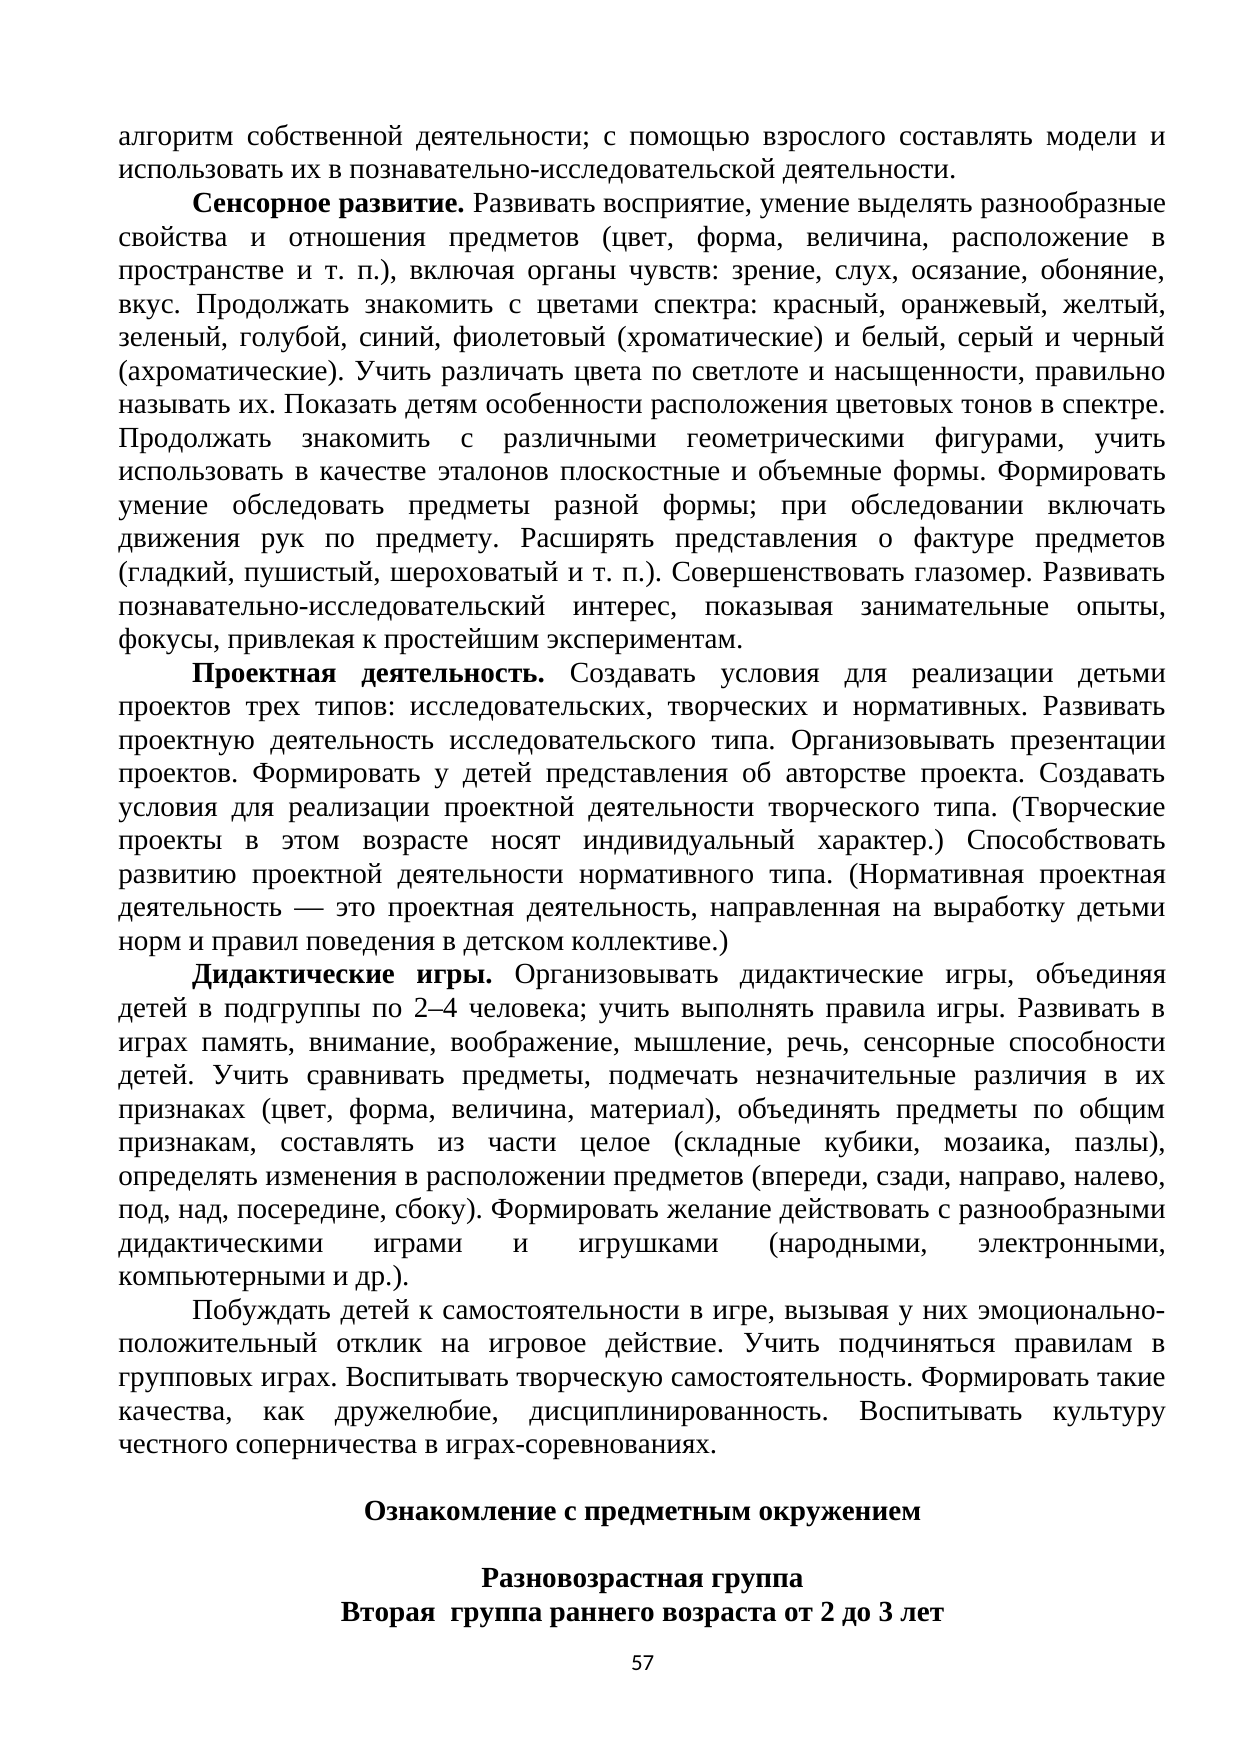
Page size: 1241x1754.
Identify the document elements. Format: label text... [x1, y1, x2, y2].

text Проектная деятельность. Создавать условия для реализации детьми проектов трех типов: исследовательских, творческих и нормативных. Развивать проектную деятельность исследовательского типа. Организовывать презентации проектов. Формировать у детей представления об авторстве проекта. Создавать условия для реализации проектной деятельности творческого типа. (Творческие проекты в этом возрасте носят индивидуальный характер.) Способствовать развитию проектной деятельности нормативного типа. (Нормативная проектная деятельность — это проектная деятельность, направленная на выработку детьми норм и правил поведения в детском коллективе.) [118, 655, 1167, 957]
text Разновозрастная группа [118, 1560, 1167, 1594]
text Вторая группа раннего возраста от 2 до 3 лет [118, 1594, 1167, 1627]
text Побуждать детей к самостоятельности в игре, вызывая у них эмоционально-положительный отклик на игровое действие. Учить подчиняться правилам в групповых играх. Воспитывать творческую самостоятельность. Формировать такие качества, как дружелюбие, дисциплинированность. Воспитывать культуру честного соперничества в играх-соревнованиях. [118, 1292, 1167, 1460]
text Сенсорное развитие. Развивать восприятие, умение выделять разнообразные свойства и отношения предметов (цвет, форма, величина, расположение в пространстве и т. п.), включая органы чувств: зрение, слух, осязание, обоняние, вкус. Продолжать знакомить с цветами спектра: красный, оранжевый, желтый, зеленый, голубой, синий, фиолетовый (хроматические) и белый, серый и черный (ахроматические). Учить различать цвета по светлоте и насыщенности, правильно называть их. Показать детям особенности расположения цветовых тонов в спектре. Продолжать знакомить с различными геометрическими фигурами, учить использовать в качестве эталонов плоскостные и объемные формы. Формировать умение обследовать предметы разной формы; при обследовании включать движения рук по предмету. Расширять представления о фактуре предметов (гладкий, пушистый, шероховатый и т. п.). Совершенствовать глазомер. Развивать познавательно-исследовательский интерес, показывая занимательные опыты, фокусы, привлекая к простейшим экспериментам. [118, 185, 1167, 655]
text Ознакомление с предметным окружением [118, 1493, 1167, 1527]
text Дидактические игры. Организовывать дидактические игры, объединяя детей в подгруппы по 2–4 человека; учить выполнять правила игры. Развивать в играх память, внимание, воображение, мышление, речь, сенсорные способности детей. Учить сравнивать предметы, подмечать незначительные различия в их признаках (цвет, форма, величина, материал), объединять предметы по общим признакам, составлять из части целое (складные кубики, мозаика, пазлы), определять изменения в расположении предметов (впереди, сзади, направо, налево, под, над, посередине, сбоку). Формировать желание действовать с разнообразными дидактическими играми и игрушками (народными, электронными, компьютерными и др.). [118, 957, 1167, 1292]
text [118, 118, 1167, 185]
